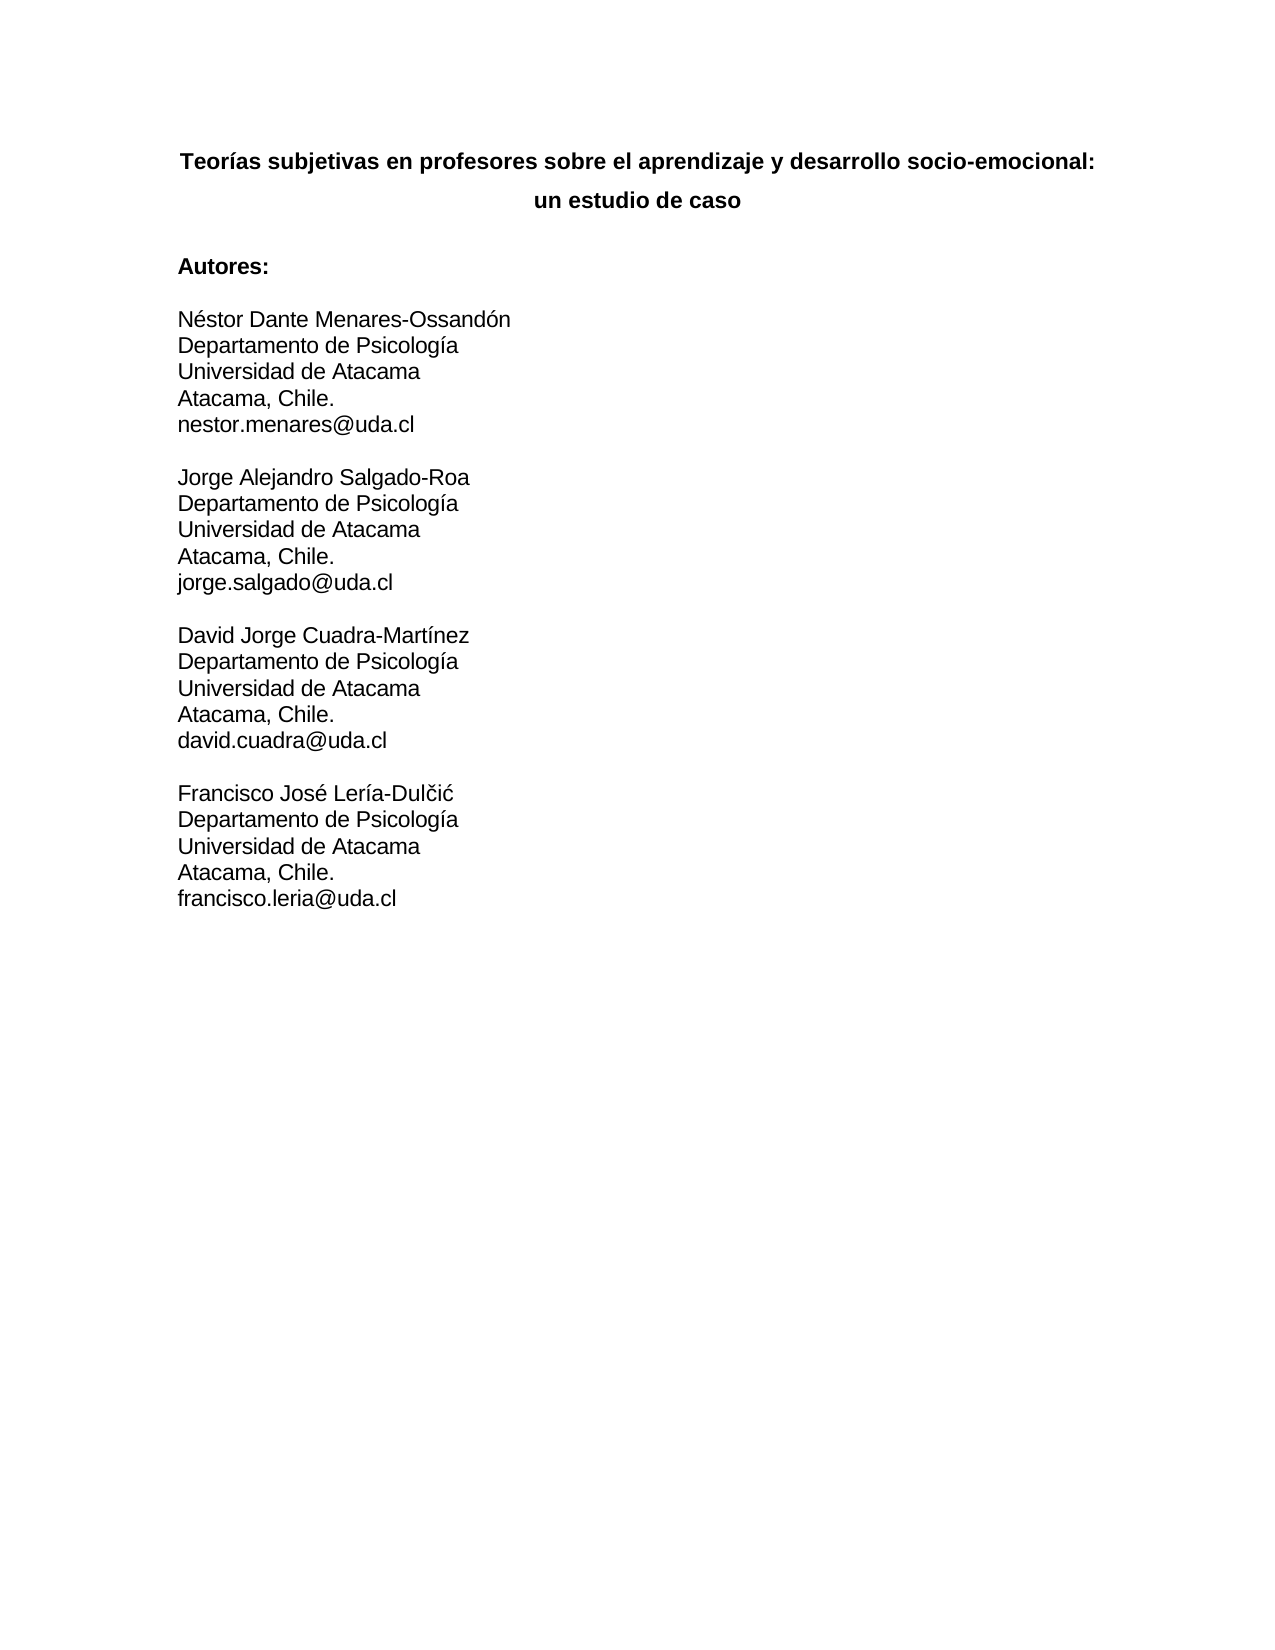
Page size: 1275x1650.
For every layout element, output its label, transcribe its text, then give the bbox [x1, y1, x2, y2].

text Autores: [177, 253, 1098, 279]
text David Jorge Cuadra-Martínez [177, 622, 1098, 648]
text Universidad de Atacama [177, 674, 1098, 701]
text nestor.menares@uda.cl [177, 411, 1098, 437]
text Departamento de Psicología [177, 648, 1098, 674]
text Jorge Alejandro Salgado-Roa [177, 464, 1098, 490]
text Departamento de Psicología [177, 332, 1098, 358]
text Universidad de Atacama [177, 516, 1098, 543]
text Universidad de Atacama [177, 833, 1098, 859]
text Néstor Dante Menares-Ossandón [177, 306, 1098, 332]
text jorge.salgado@uda.cl [177, 569, 1098, 596]
text Universidad de Atacama [177, 358, 1098, 385]
text francisco.leria@uda.cl [177, 885, 1098, 912]
text Atacama, Chile. [177, 543, 1098, 569]
text Atacama, Chile. [177, 701, 1098, 727]
text Departamento de Psicología [177, 806, 1098, 833]
text david.cuadra@uda.cl [177, 727, 1098, 754]
text Atacama, Chile. [177, 859, 1098, 885]
text Francisco José Lería-Dulčić [177, 780, 1098, 806]
text Teorías subjetivas en profesores sobre el aprendizaje y desarrollo socio-emocional: un estudio de caso [177, 148, 1098, 213]
text Departamento de Psicología [177, 490, 1098, 516]
text Atacama, Chile. [177, 385, 1098, 411]
